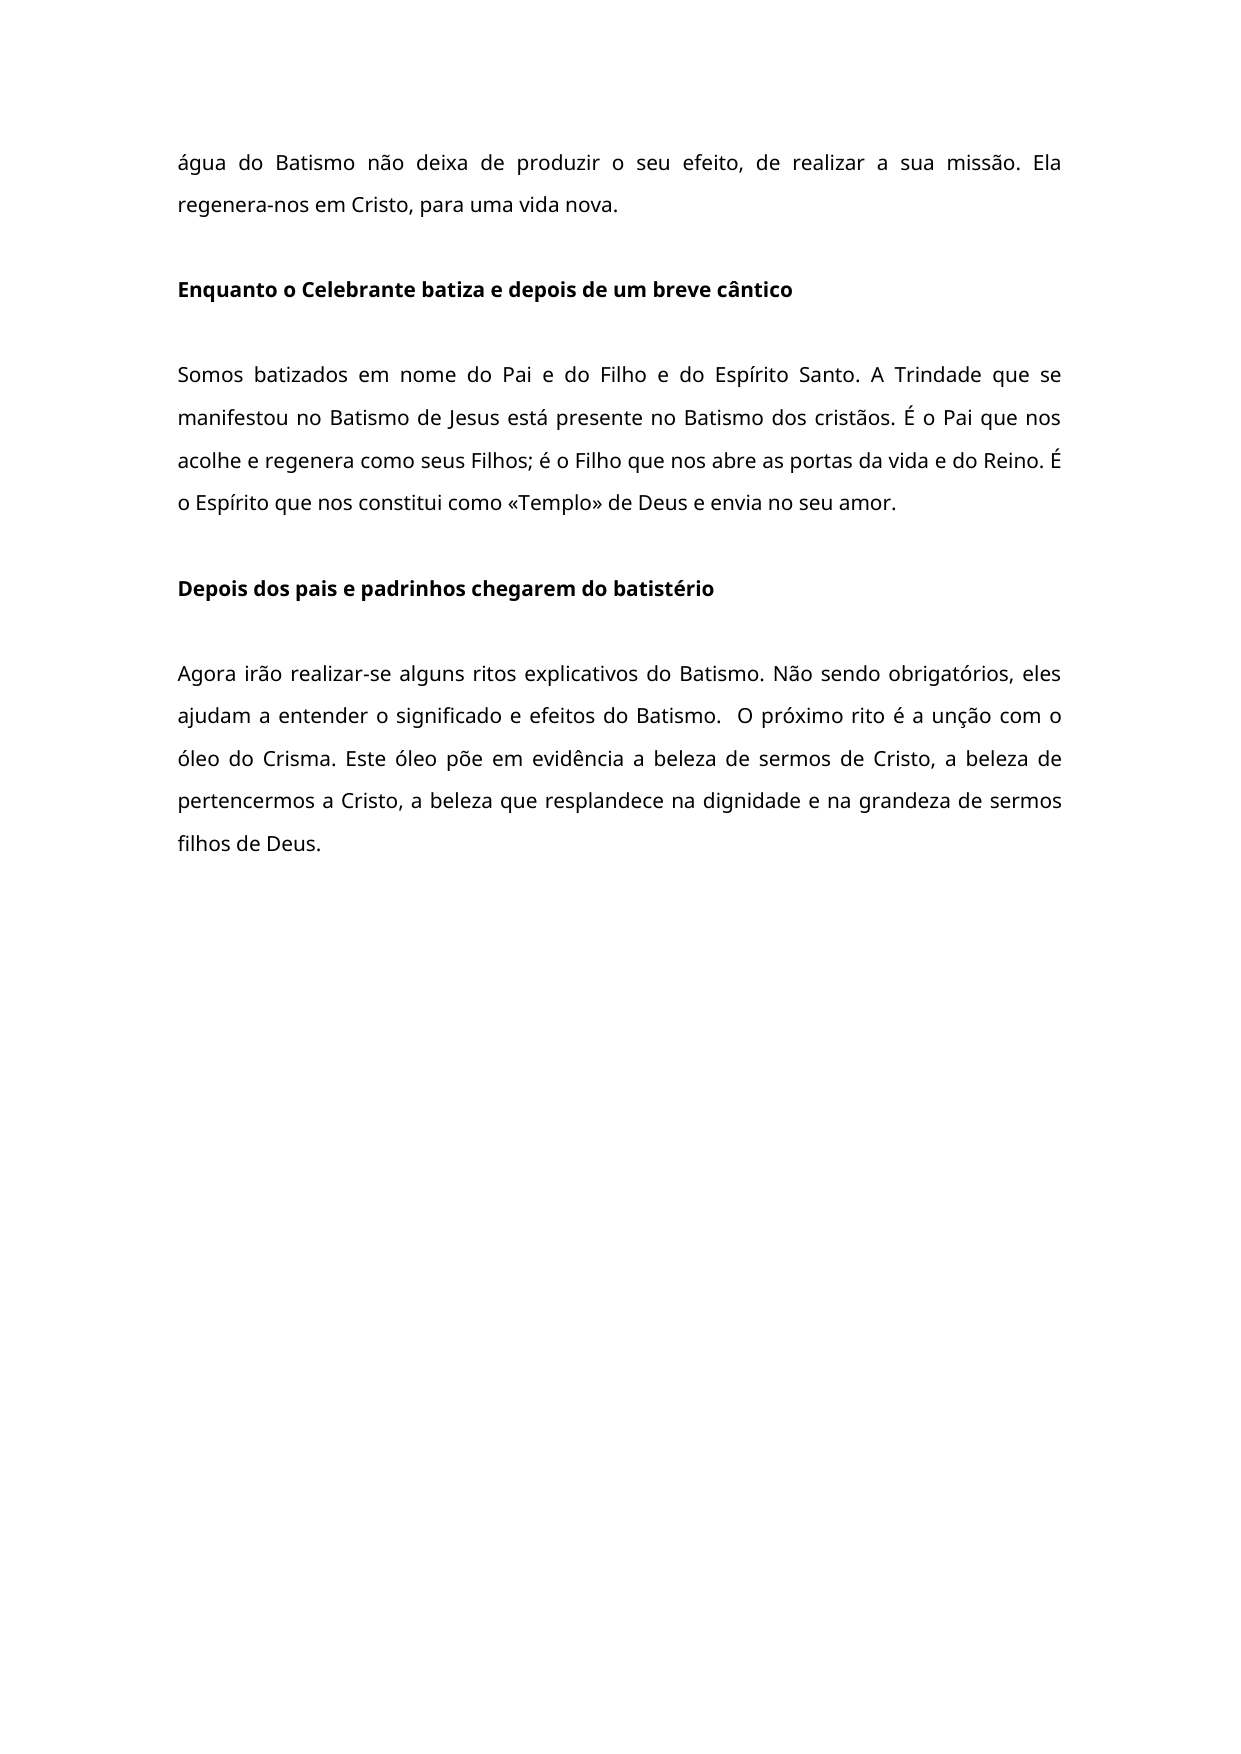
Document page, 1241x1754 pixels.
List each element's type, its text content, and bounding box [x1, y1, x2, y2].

text Depois dos pais e padrinhos chegarem do batistério [177, 574, 1063, 602]
text Agora irão realizar-se alguns ritos explicativos do Batismo. Não sendo obrigatórios, eles ajudam a entender o significado e efeitos do Batismo. O próximo rito é a unção com o óleo do Crisma. Este óleo põe em evidência a beleza de sermos de Cristo, a beleza de pertencermos a Cristo, a beleza que resplandece na dignidade e na grandeza de sermos filhos de Deus. [177, 659, 1063, 858]
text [177, 148, 1063, 219]
text Enquanto o Celebrante batiza e depois de um breve cântico [177, 275, 1063, 304]
text Somos batizados em nome do Pai e do Filho e do Espírito Santo. A Trindade que se manifestou no Batismo de Jesus está presente no Batismo dos cristãos. É o Pai que nos acolhe e regenera como seus Filhos; é o Filho que nos abre as portas da vida e do Reino. É o Espírito que nos constitui como «Templo» de Deus e envia no seu amor. [177, 361, 1063, 517]
